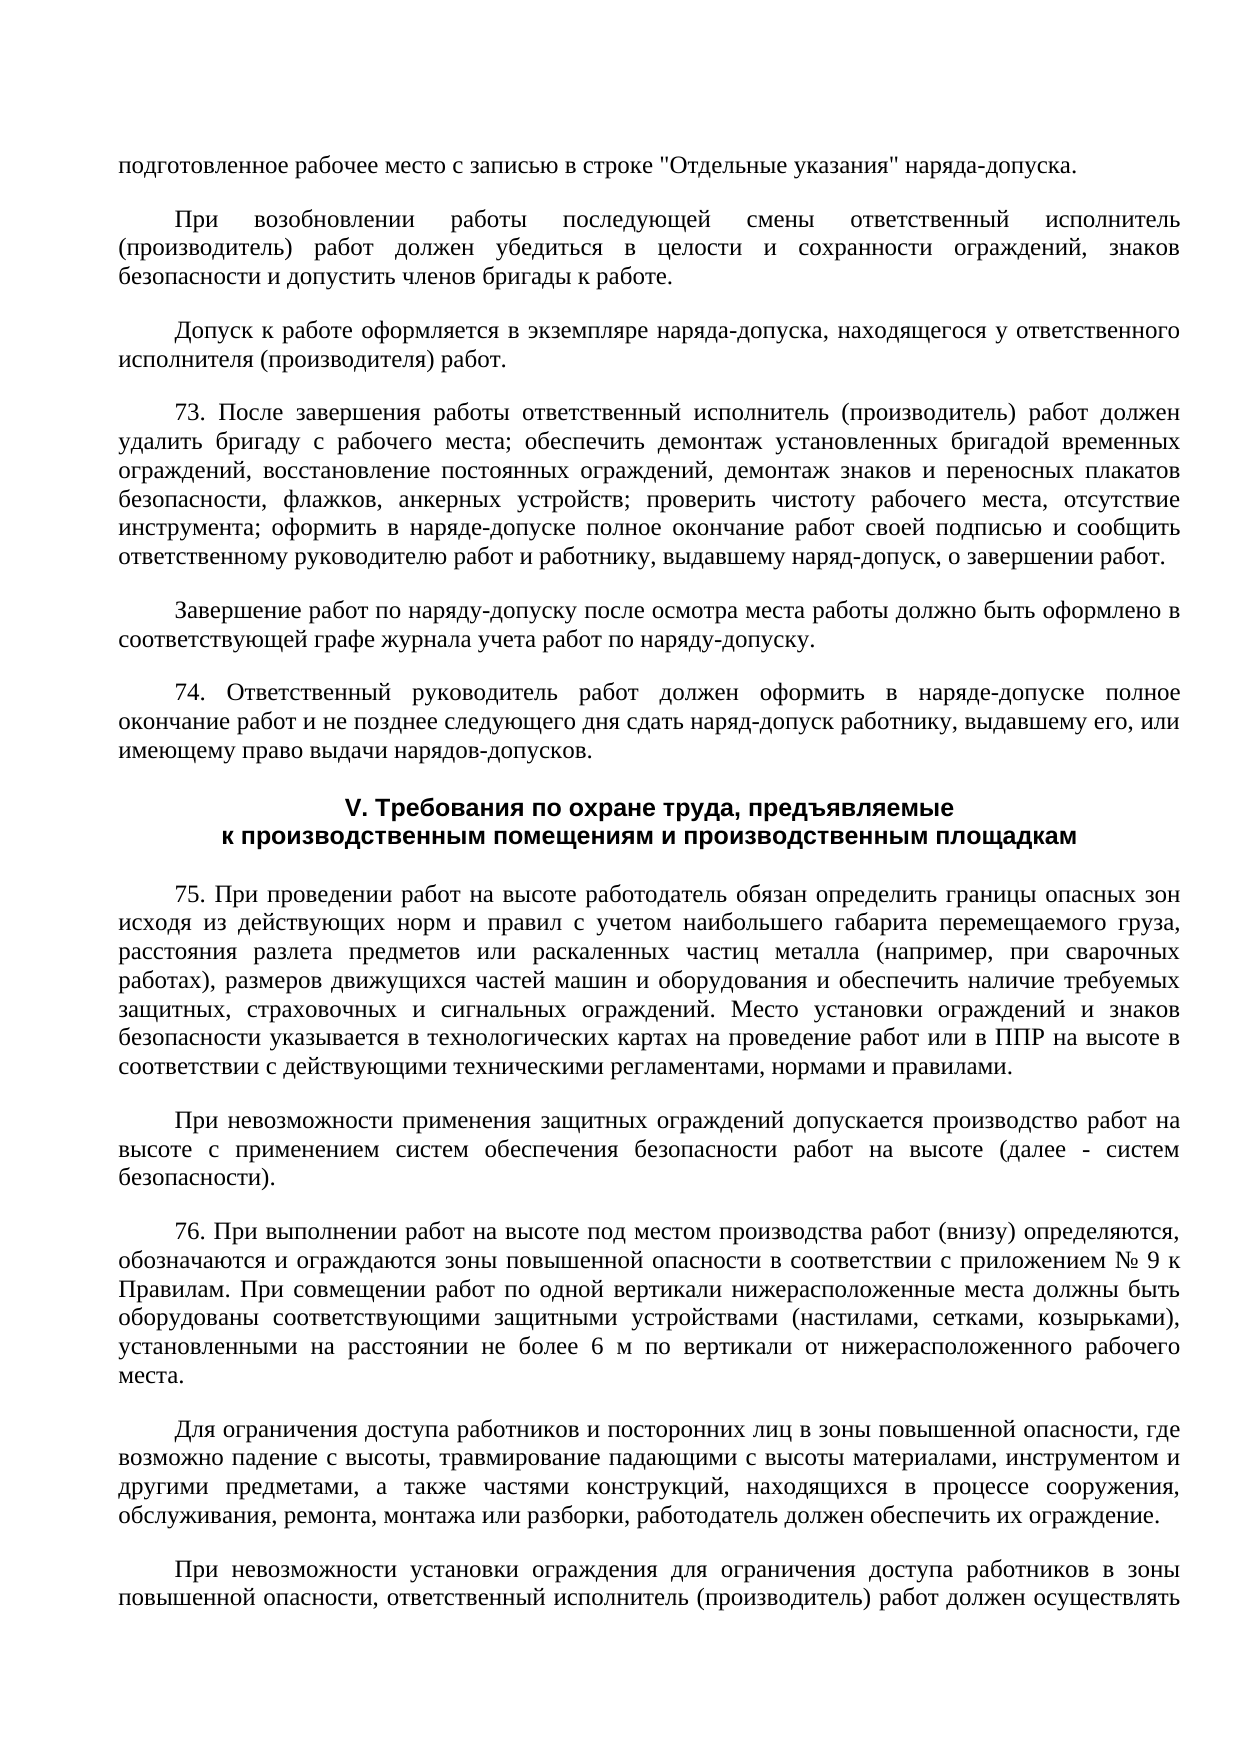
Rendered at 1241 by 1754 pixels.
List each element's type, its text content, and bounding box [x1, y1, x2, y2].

text 73. После завершения работы ответственный исполнитель (производитель) работ должен удалить бригаду с рабочего места; обеспечить демонтаж установленных бригадой временных ограждений, восстановление постоянных ограждений, демонтаж знаков и переносных плакатов безопасности, флажков, анкерных устройств; проверить чистоту рабочего места, отсутствие инструмента; оформить в наряде-допуске полное окончание работ своей подписью и сообщить ответственному руководителю работ и работнику, выдавшему наряд-допуск, о завершении работ. [118, 397, 1181, 570]
title к производственным помещениям и производственным площадкам [118, 821, 1181, 850]
text 76. При выполнении работ на высоте под местом производства работ (внизу) определяются, обозначаются и ограждаются зоны повышенной опасности в соответствии с приложением № 9 к Правилам. При совмещении работ по одной вертикали нижерасположенные места должны быть оборудованы соответствующими защитными устройствами (настилами, сетками, козырьками), установленными на расстоянии не более 6 м по вертикали от нижерасположенного рабочего места. [118, 1216, 1181, 1389]
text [118, 1554, 1181, 1611]
text 74. Ответственный руководитель работ должен оформить в наряде-допуске полное окончание работ и не позднее следующего дня сдать наряд-допуск работнику, выдавшему его, или имеющему право выдачи нарядов-допусков. [118, 677, 1181, 764]
text При возобновлении работы последующей смены ответственный исполнитель (производитель) работ должен убедиться в целости и сохранности ограждений, знаков безопасности и допустить членов бригады к работе. [118, 204, 1181, 290]
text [118, 150, 1181, 179]
text Завершение работ по наряду-допуску после осмотра места работы должно быть оформлено в соответствующей графе журнала учета работ по наряду-допуску. [118, 595, 1181, 652]
text Допуск к работе оформляется в экземпляре наряда-допуска, находящегося у ответственного исполнителя (производителя) работ. [118, 315, 1181, 372]
title V. Требования по охране труда, предъявляемые [118, 792, 1181, 821]
text 75. При проведении работ на высоте работодатель обязан определить границы опасных зон исходя из действующих норм и правил с учетом наибольшего габарита перемещаемого груза, расстояния разлета предметов или раскаленных частиц металла (например, при сварочных работах), размеров движущихся частей машин и оборудования и обеспечить наличие требуемых защитных, страховочных и сигнальных ограждений. Место установки ограждений и знаков безопасности указывается в технологических картах на проведение работ или в ППР на высоте в соответствии с действующими техническими регламентами, нормами и правилами. [118, 879, 1181, 1080]
text При невозможности применения защитных ограждений допускается производство работ на высоте с применением систем обеспечения безопасности работ на высоте (далее - систем безопасности). [118, 1105, 1181, 1191]
text Для ограничения доступа работников и посторонних лиц в зоны повышенной опасности, где возможно падение с высоты, травмирование падающими с высоты материалами, инструментом и другими предметами, а также частями конструкций, находящихся в процессе сооружения, обслуживания, ремонта, монтажа или разборки, работодатель должен обеспечить их ограждение. [118, 1414, 1181, 1529]
